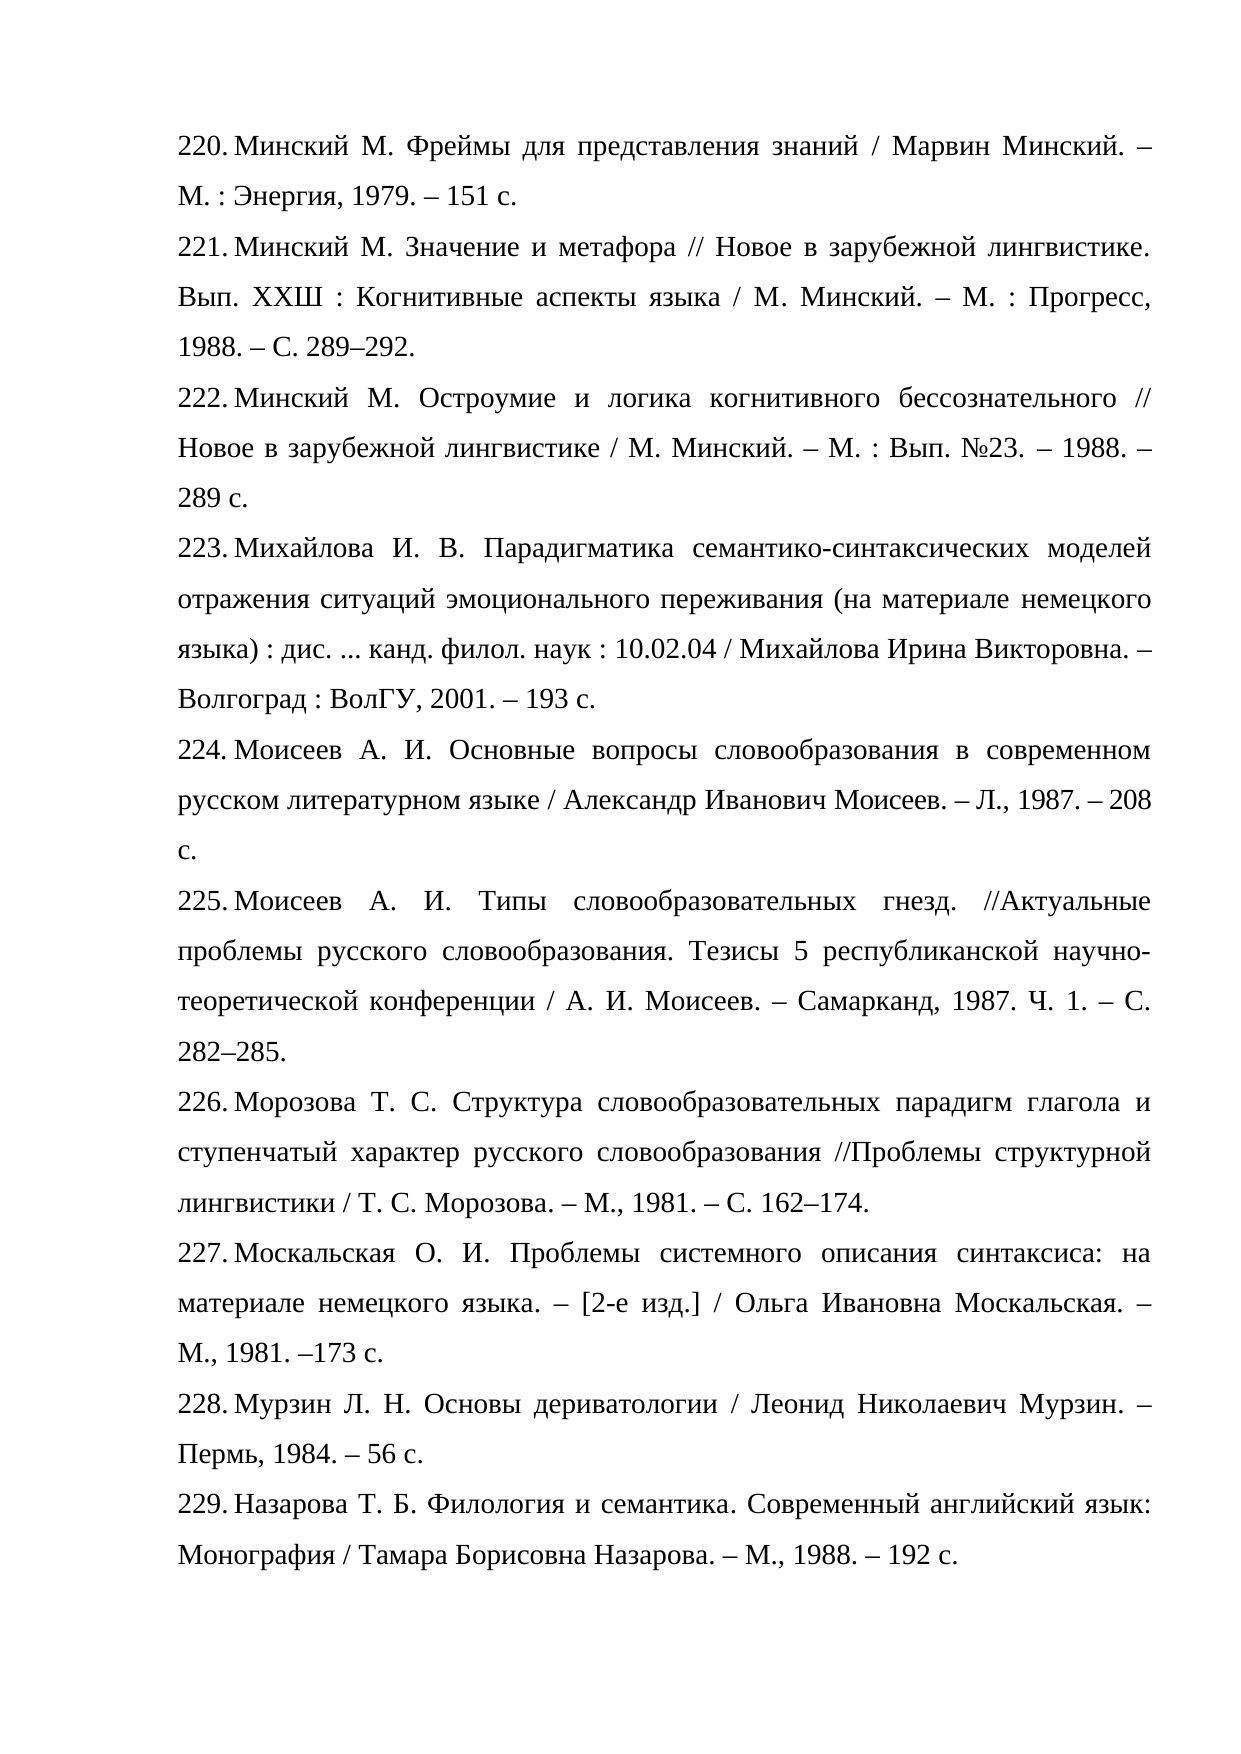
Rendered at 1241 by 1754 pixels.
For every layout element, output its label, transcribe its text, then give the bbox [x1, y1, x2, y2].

list Морозова Т. С. Структура словообразовательных парадигм глагола и ступенчатый характер русского словообразования //Проблемы структурной лингвистики / Т. С. Морозова. – М., 1981. – С. 162–174. [177, 1084, 1152, 1218]
list Минский М. Значение и метафора // Новое в зарубежной лингвистике. Вып. ХХШ : Когнитивные аспекты языка / М. Минский. – М. : Прогресс, 1988. – С. 289–292. [177, 229, 1152, 363]
list Михайлова И. В. Парадигматика семантико-синтаксических моделей отражения ситуаций эмоционального переживания (на материале немецкого языка) : дис. ... канд. филол. наук : 10.02.04 / Михайлова Ирина Викторовна. – Волгоград : ВолГУ, 2001. – 193 с. [177, 531, 1152, 715]
list Минский М. Фреймы для представления знаний / Марвин Минский. – М. : Энергия, 1979. – 151 с. [177, 128, 1152, 212]
list Моисеев А. И. Типы словообразовательных гнезд. //Актуальные проблемы русского словообразования. Тезисы 5 республиканской научно-теоретической конференции / А. И. Моисеев. – Самарканд, 1987. Ч. 1. – С. 282–285. [177, 883, 1152, 1067]
list Москальская О. И. Проблемы системного описания синтаксиса: на материале немецкого языка. – [2-е изд.] / Ольга Ивановна Москальская. – М., 1981. –173 с. [177, 1235, 1152, 1369]
list Мурзин Л. Н. Основы дериватологии / Леонид Николаевич Мурзин. – Пермь, 1984. – 56 с. [177, 1386, 1152, 1470]
list Минский М. Остроумие и логика когнитивного бессознательного // Новое в зарубежной лингвистике / М. Минский. – М. : Вып. №23. – 1988. – 289 с. [177, 380, 1152, 514]
list Назарова Т. Б. Филология и семантика. Современный английский язык: Монография / Тамара Борисовна Назарова. – М., 1988. – 192 с. [177, 1487, 1152, 1570]
list Моисеев А. И. Основные вопросы словообразования в современном русском литературном языке / Александр Иванович Моисеев. – Л., 1987. – 208 с. [177, 732, 1152, 866]
